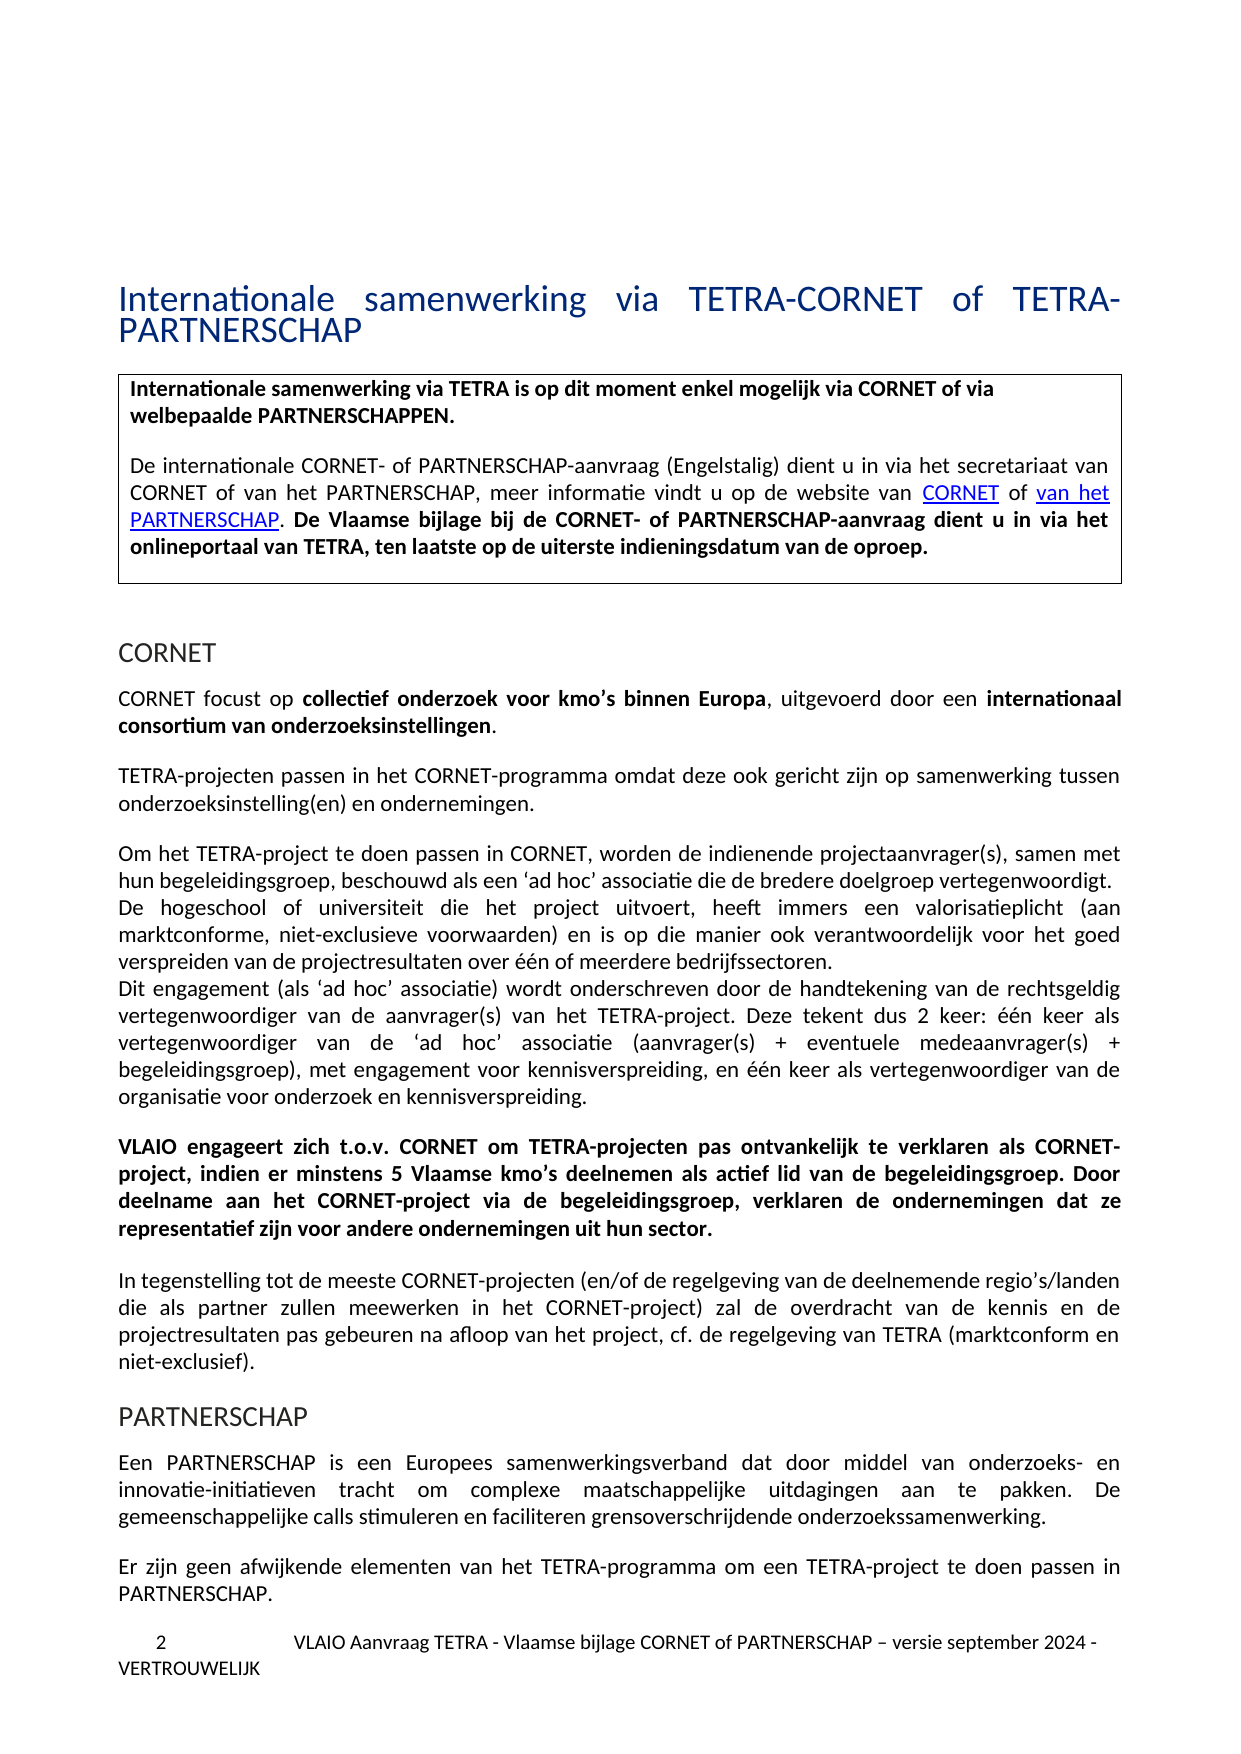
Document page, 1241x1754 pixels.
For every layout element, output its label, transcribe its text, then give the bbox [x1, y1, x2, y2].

text Om het TETRA-project te doen passen in CORNET, worden de indienende projectaanvrager(s), samen met hun begeleidingsgroep, beschouwd als een ‘ad hoc’ associatie die de bredere doelgroep vertegenwoordigt. [118, 839, 1122, 893]
text Een PARTNERSCHAP is een Europees samenwerkingsverband dat door middel van onderzoeks- en innovatie-initiatieven tracht om complexe maatschappelijke uitdagingen aan te pakken. De gemeenschappelijke calls stimuleren en faciliteren grensoverschrijdende onderzoekssamenwerking. [118, 1448, 1122, 1530]
text Er zijn geen afwijkende elementen van het TETRA-programma om een TETRA-project te doen passen in PARTNERSCHAP. [118, 1553, 1122, 1607]
text TETRA-projecten passen in het CORNET-programma omdat deze ook gericht zijn op samenwerking tussen onderzoeksinstelling(en) en ondernemingen. [118, 762, 1122, 816]
text CORNET focust op collectief onderzoek voor kmo’s binnen Europa, uitgevoerd door een internationaal consortium van onderzoeksinstellingen. [118, 685, 1122, 739]
text Dit engagement (als ‘ad hoc’ associatie) wordt onderschreven door de handtekening van de rechtsgeldig vertegenwoordiger van de aanvrager(s) van het TETRA-project. Deze tekent dus 2 keer: één keer als vertegenwoordiger van de ‘ad hoc’ associatie (aanvrager(s) + eventuele medeaanvrager(s) + begeleidingsgroep), met engagement voor kennisverspreiding, en één keer als vertegenwoordiger van de organisatie voor onderzoek en kennisverspreiding. [118, 975, 1122, 1110]
text VLAIO engageert zich t.o.v. CORNET om TETRA-projecten pas ontvankelijk te verklaren als CORNET-project, indien er minstens 5 Vlaamse kmo’s deelnemen als actief lid van de begeleidingsgroep. Door deelname aan het CORNET-project via de begeleidingsgroep, verklaren de ondernemingen dat ze representatief zijn voor andere ondernemingen uit hun sector. [118, 1133, 1122, 1241]
text In tegenstelling tot de meeste CORNET-projecten (en/of de regelgeving van de deelnemende regio’s/landen die als partner zullen meewerken in het CORNET-project) zal de overdracht van de kennis en de projectresultaten pas gebeuren na afloop van het project, cf. de regelgeving van TETRA (marktconform en niet-exclusief). [118, 1266, 1122, 1375]
subtitle CORNET [118, 634, 1122, 670]
text De hogeschool of universiteit die het project uitvoert, heeft immers een valorisatieplicht (aan marktconforme, niet-exclusieve voorwaarden) en is op die manier ook verantwoordelijk voor het goed verspreiden van de projectresultaten over één of meerdere bedrijfssectoren. [118, 893, 1122, 975]
table_header Internationale samenwerking via TETRA is op dit moment enkel mogelijk via CORNET of via welbepaalde PARTNERSCHAPPEN. De internationale CORNET- of PARTNERSCHAP-aanvraag (Engelstalig) dient u in via het secretariaat van CORNET of van het PARTNERSCHAP, meer informatie vindt u op de website van CORNET of van het PARTNERSCHAP. De Vlaamse bijlage bij de CORNET- of PARTNERSCHAP-aanvraag dient u in via het onlineportaal van TETRA, ten laatste op de uiterste indieningsdatum van de oproep. [119, 375, 1121, 583]
subtitle Internationale samenwerking via TETRA-CORNET of TETRA-PARTNERSCHAP [118, 286, 1122, 349]
subtitle PARTNERSCHAP [118, 1398, 1122, 1433]
